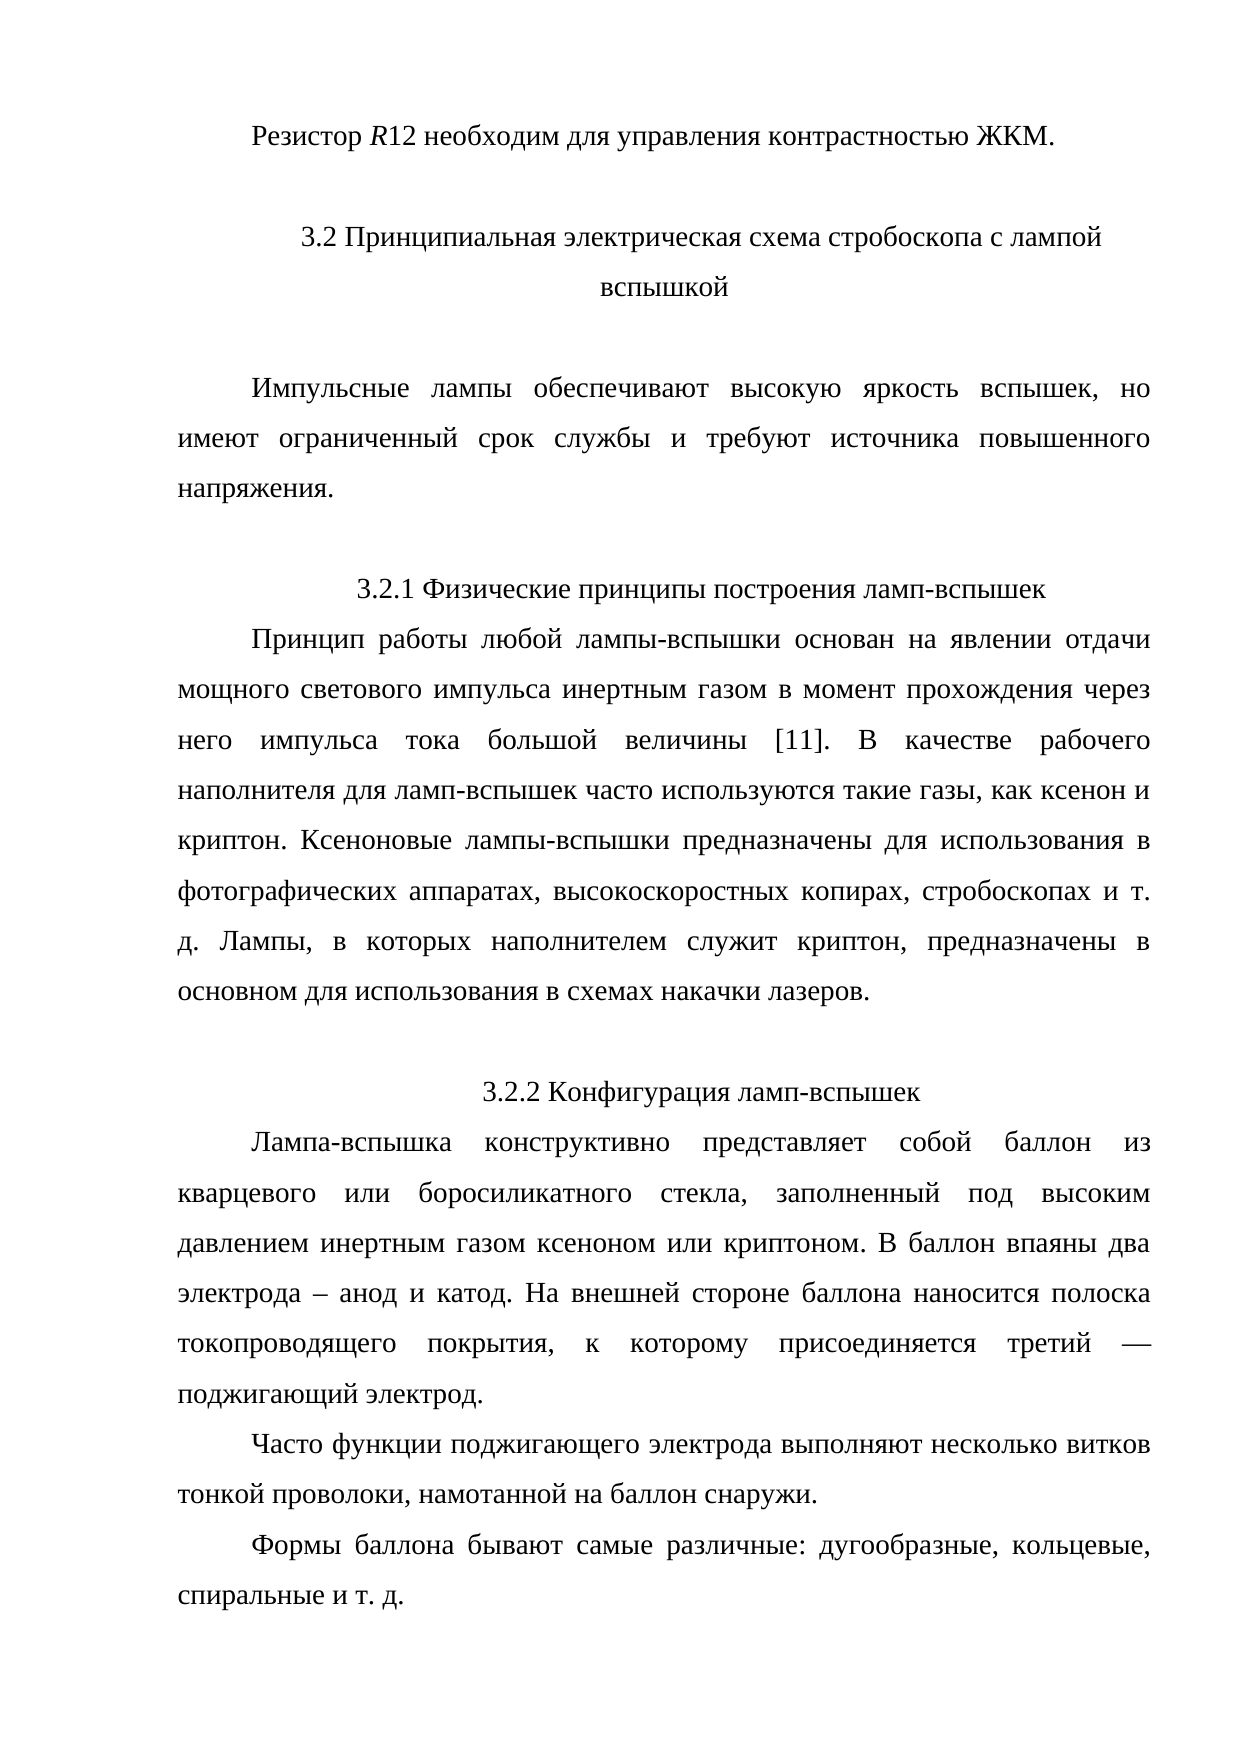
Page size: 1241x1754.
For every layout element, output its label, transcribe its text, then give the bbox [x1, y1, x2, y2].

text Лампа-вспышка конструктивно представляет собой баллон из кварцевого или боросиликатного стекла, заполненный под высоким давлением инертным газом ксеноном или криптоном. В баллон впаяны два электрода – анод и катод. На внешней стороне баллона наносится полоска токопроводящего покрытия, к которому присоединяется третий — поджигающий электрод. [177, 1124, 1152, 1409]
text Принцип работы любой лампы-вспышки основан на явлении отдачи мощного светового импульса инертным газом в момент прохождения через него импульса тока большой величины [11]. В качестве рабочего наполнителя для ламп-вспышек часто используются такие газы, как ксенон и криптон. Ксеноновые лампы-вспышки предназначены для использования в фотографических аппаратах, высокоскоростных копирах, стробоскопах и т. д. Лампы, в которых наполнителем служит криптон, предназначены в основном для использования в схемах накачки лазеров. [177, 621, 1152, 1007]
text Часто функции поджигающего электрода выполняют несколько витков тонкой проволоки, намотанной на баллон снаружи. [177, 1426, 1152, 1510]
text 3.2.2 Конфигурация ламп-вспышек [177, 1074, 1152, 1108]
text Формы баллона бывают самые различные: дугообразные, кольцевые, спиральные и т. д. [177, 1527, 1152, 1611]
text Резистор R12 необходим для управления контрастностью ЖКМ. [177, 118, 1152, 152]
text Импульсные лампы обеспечивают высокую яркость вспышек, но имеют ограниченный срок службы и требуют источника повышенного напряжения. [177, 370, 1152, 504]
text 3.2.1 Физические принципы построения ламп-вспышек [177, 571, 1152, 604]
text 3.2 Принципиальная электрическая схема стробоскопа с лампой вспышкой [177, 219, 1152, 303]
